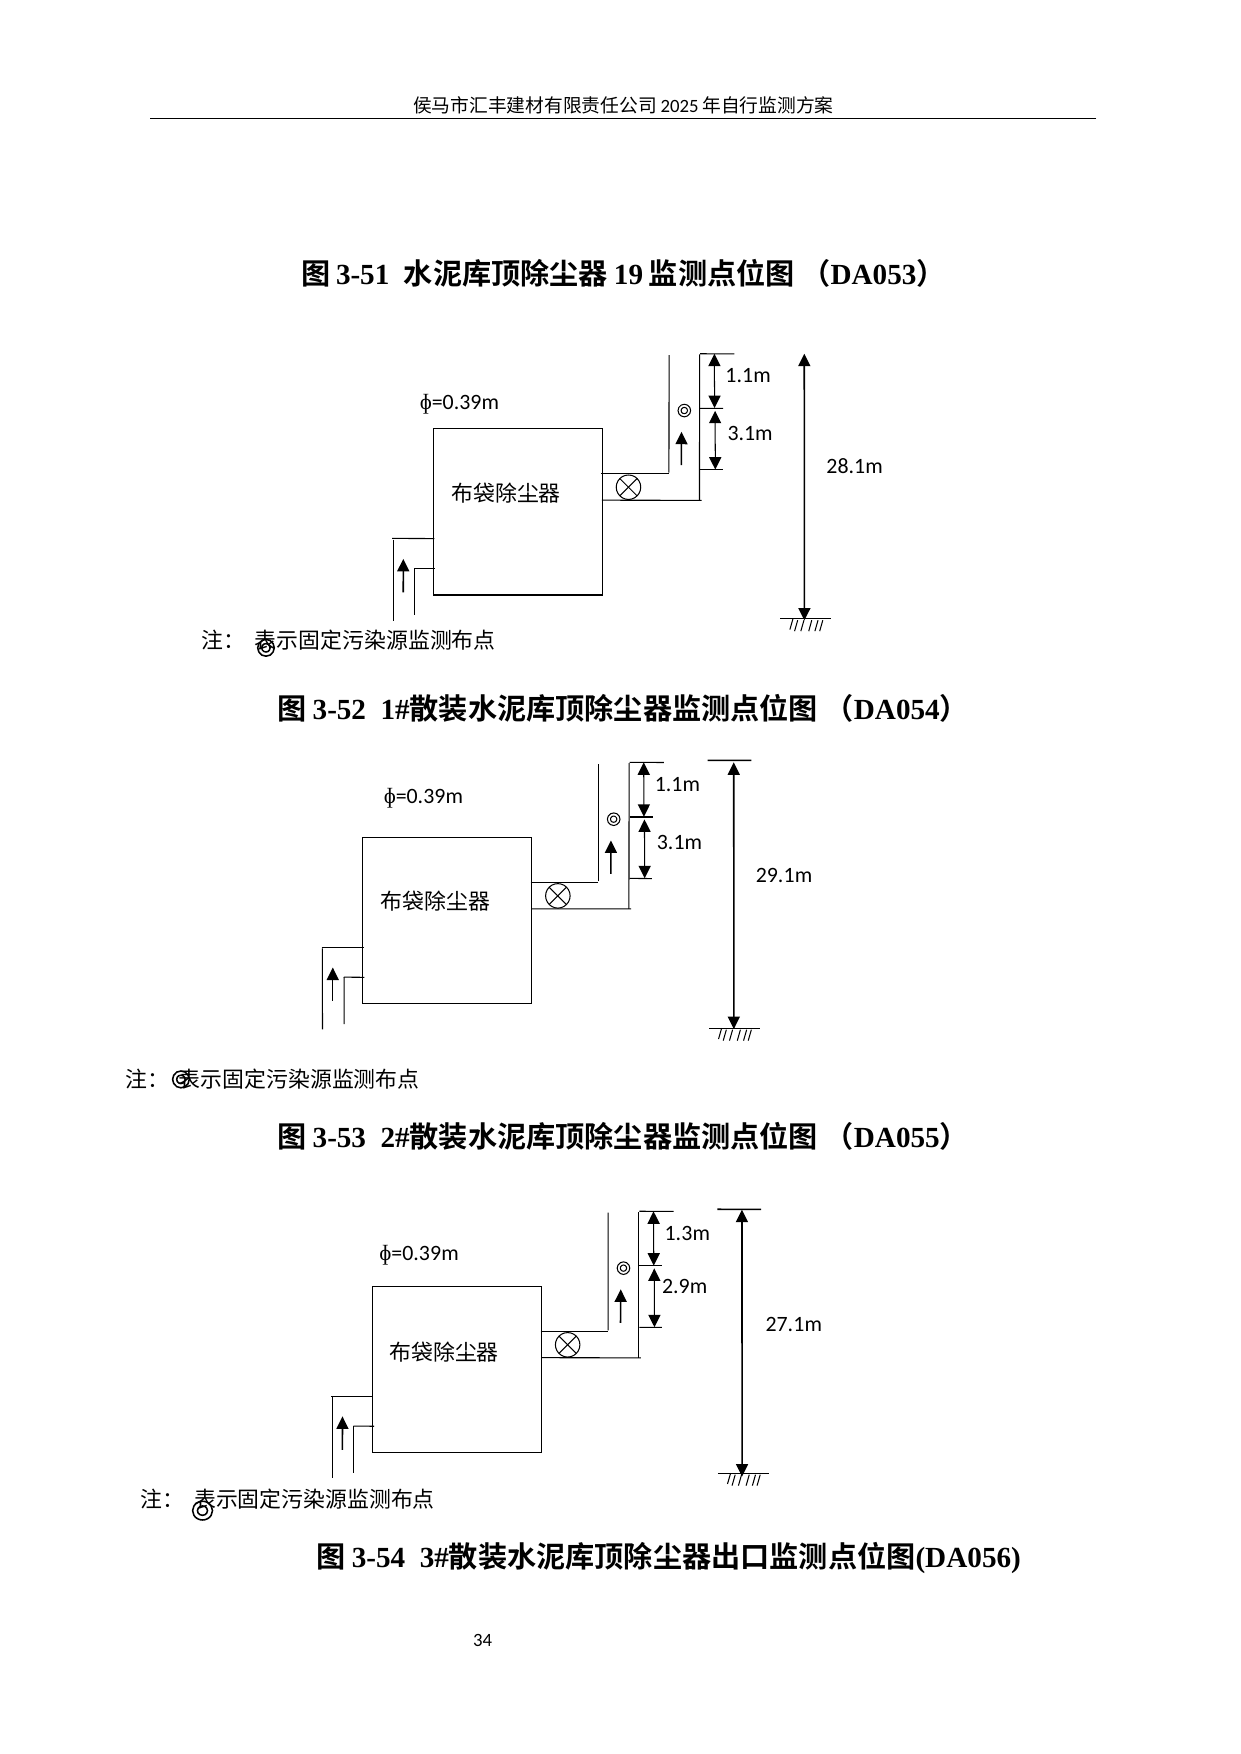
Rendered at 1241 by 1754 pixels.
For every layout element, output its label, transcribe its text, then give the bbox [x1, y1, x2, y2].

text 图3-53 2#散装水泥库顶除尘器监测点位图 （DA055） [158, 1102, 1088, 1167]
text 图3-52 1#散装水泥库顶除尘器监测点位图 （DA054） [158, 674, 1088, 739]
text 图3-51 水泥库顶除尘器19监测点位图 （DA053） [158, 239, 1088, 304]
